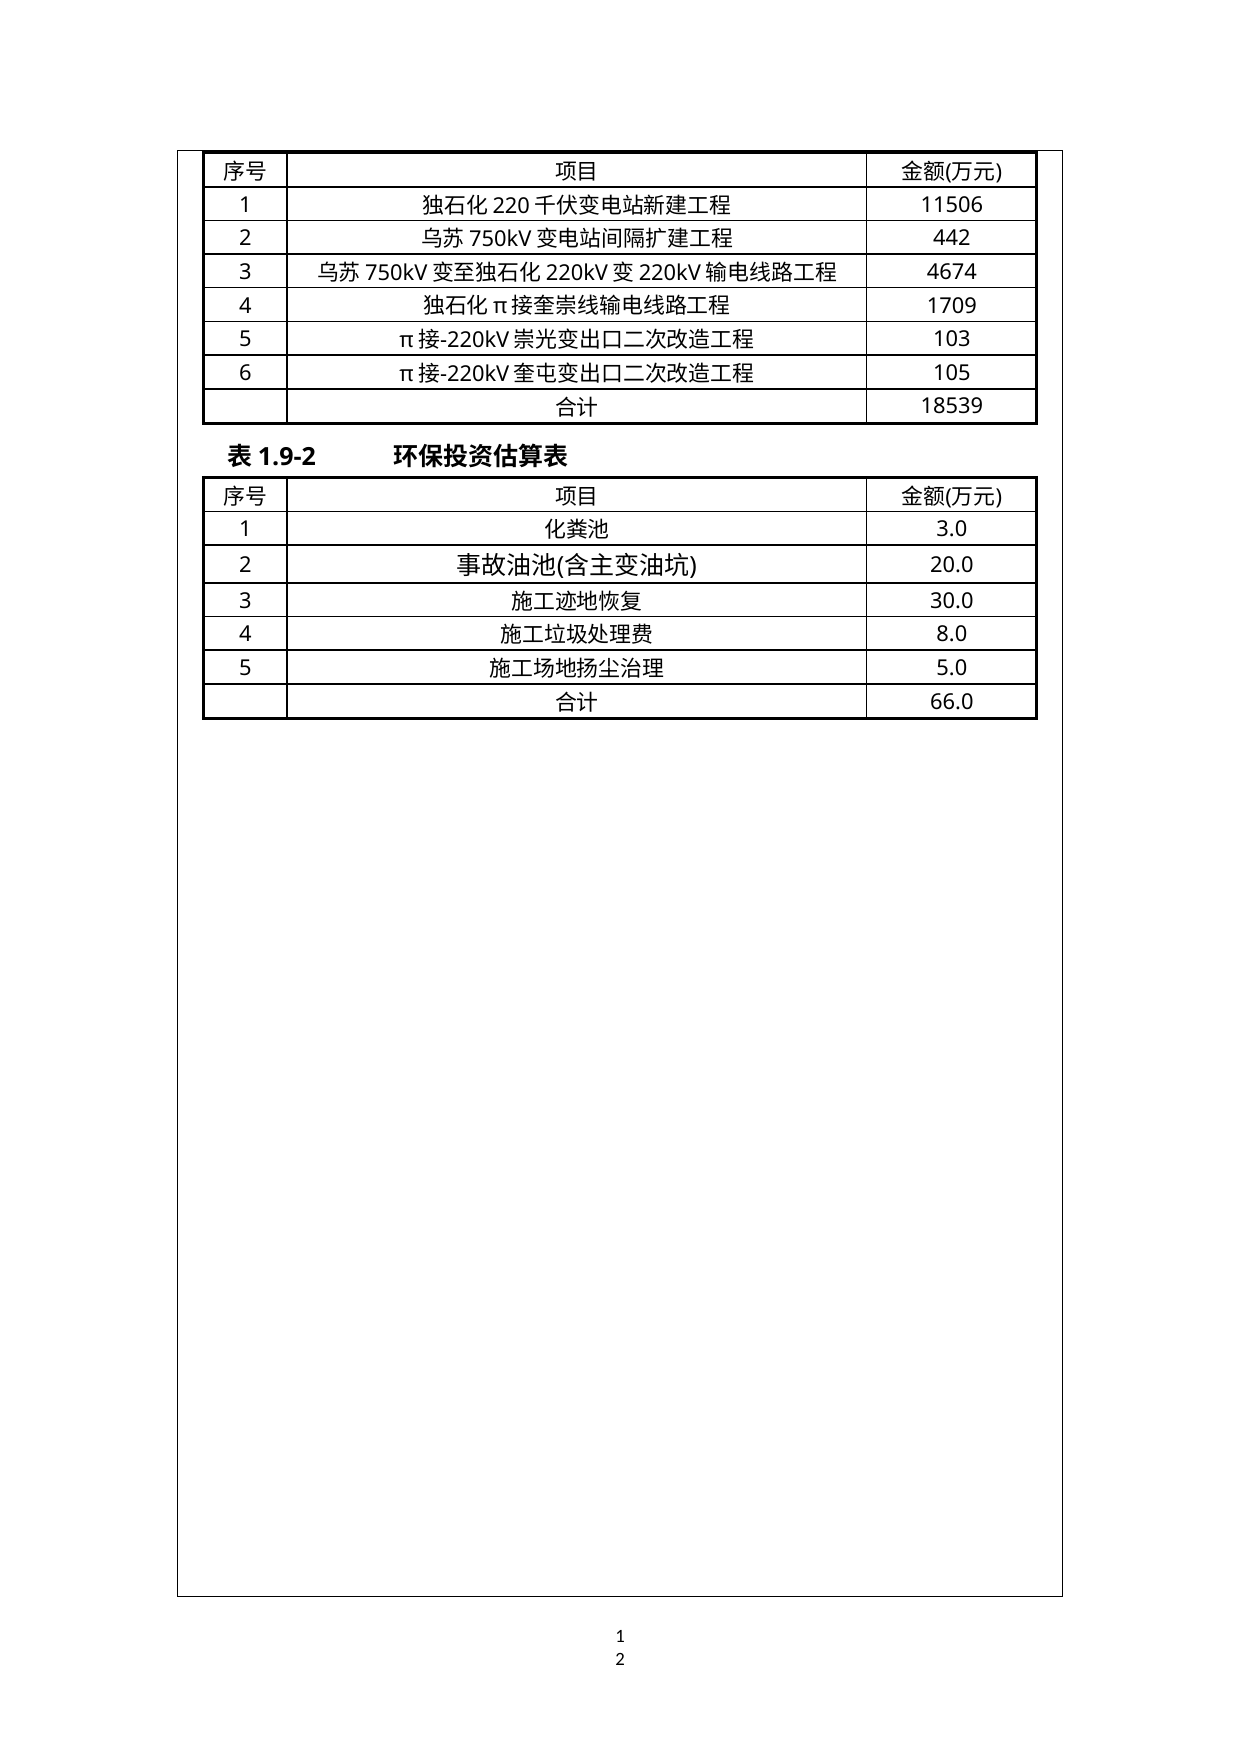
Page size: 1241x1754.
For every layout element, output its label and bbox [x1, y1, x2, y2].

table_cell [178, 151, 1062, 1596]
